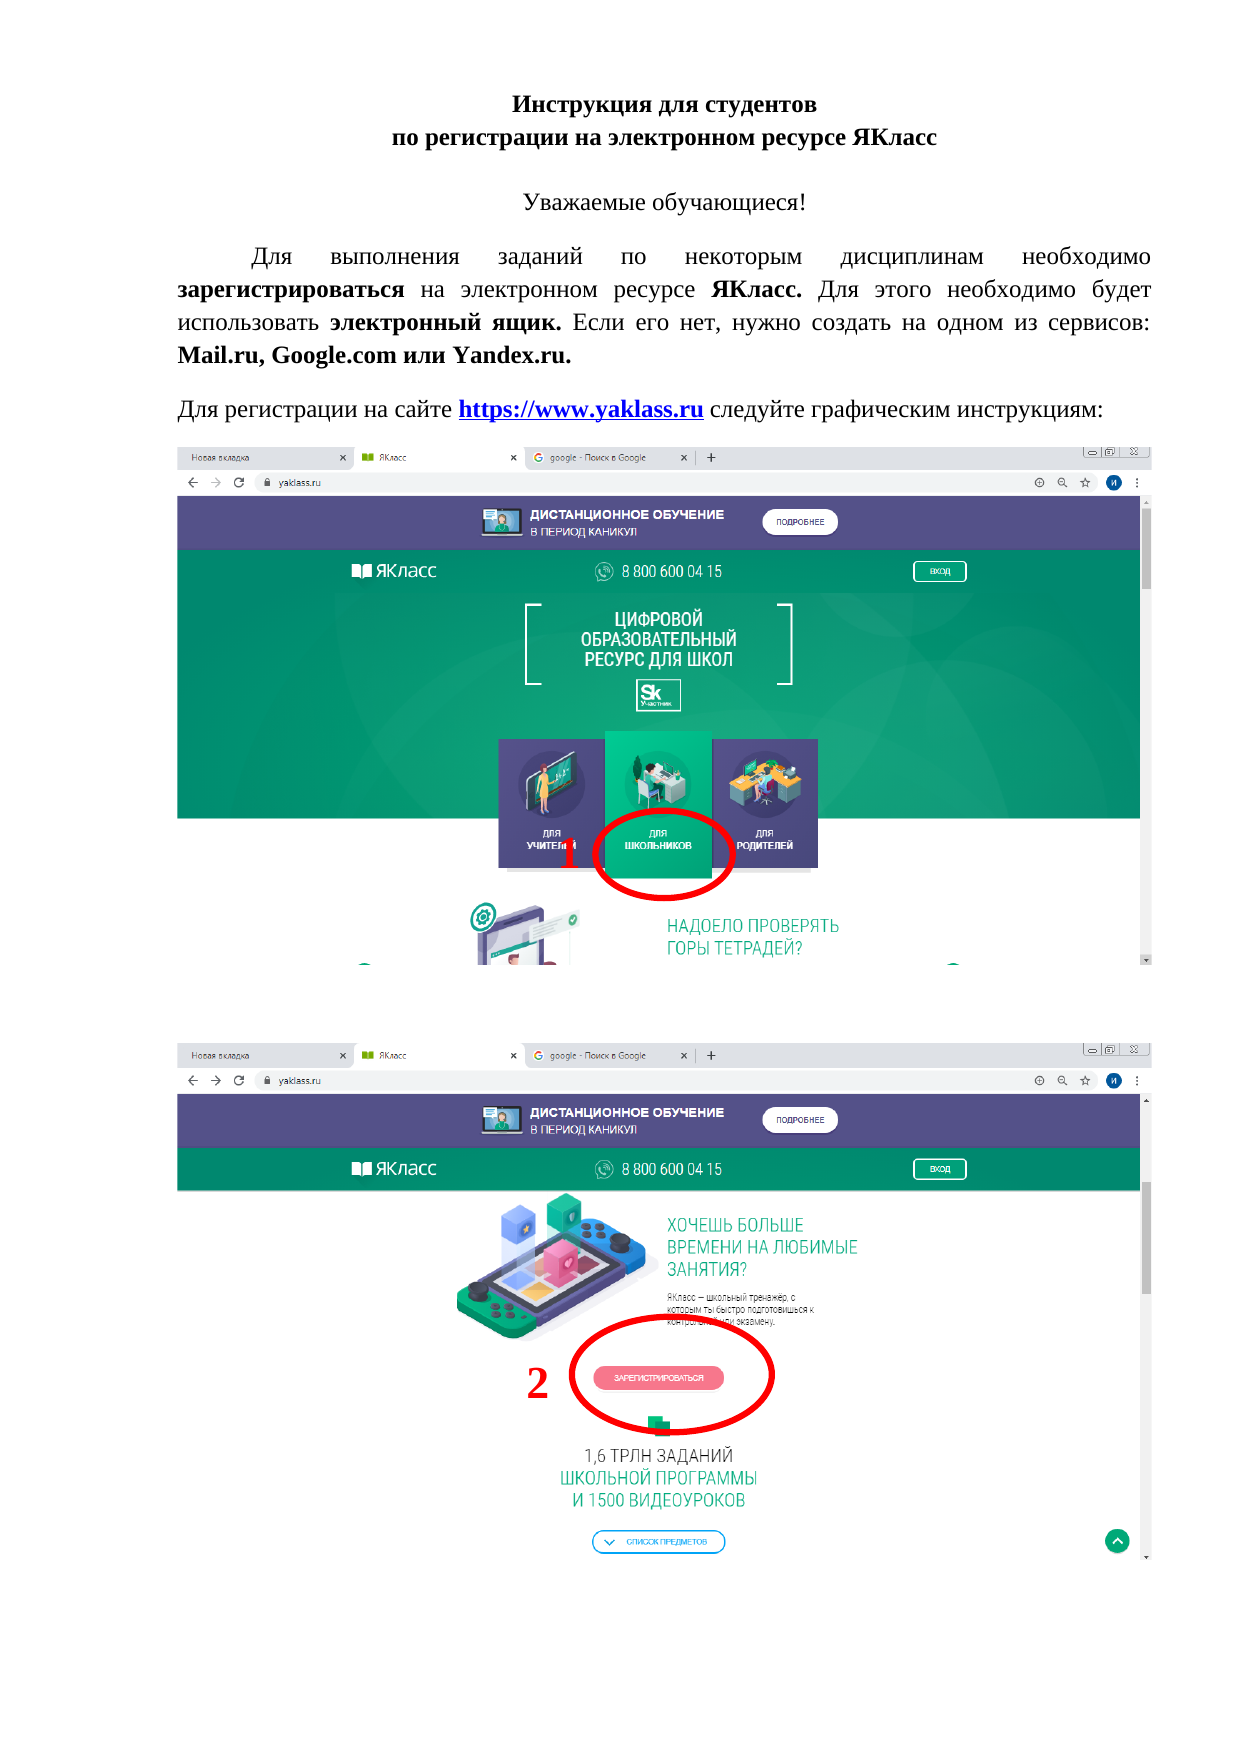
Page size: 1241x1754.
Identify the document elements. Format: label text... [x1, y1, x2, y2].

picture [177, 1043, 1152, 1560]
text Для выполнения заданий по некоторым дисциплинам необходимо зарегистрироваться на электронном ресурсе ЯКласс. Для этого необходимо будет использовать электронный ящик. Если его нет, нужно создать на одном из сервисов: Mail.ru, Google.com или Yandex.ru. [177, 241, 1152, 368]
text Инструкция для студентов [177, 89, 1152, 117]
text по регистрации на электронном ресурсе ЯКласс [177, 122, 1152, 150]
text Для регистрации на сайте https://www.yaklass.ru следуйте графическим инструкциям: [177, 394, 1152, 422]
picture [177, 447, 1152, 965]
text Уважаемые обучающиеся! [177, 187, 1152, 216]
